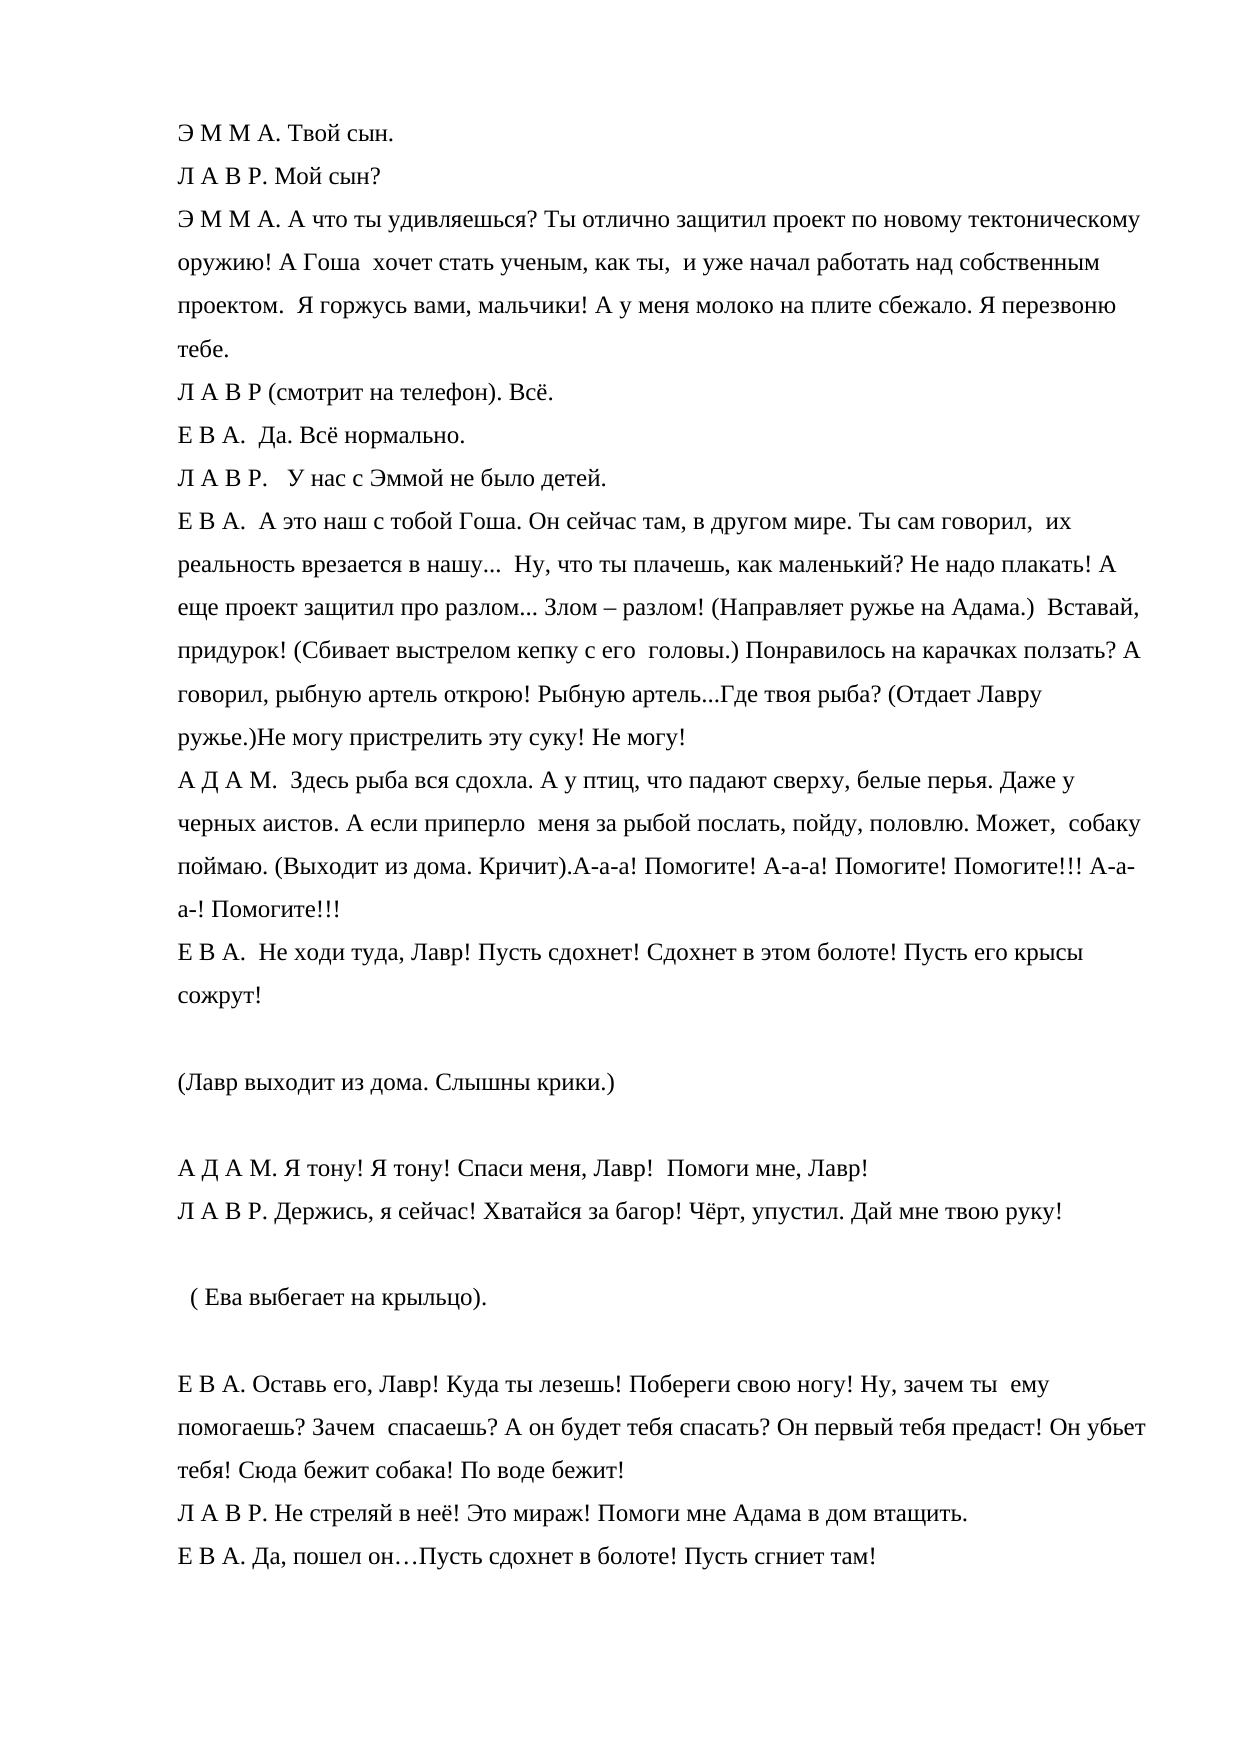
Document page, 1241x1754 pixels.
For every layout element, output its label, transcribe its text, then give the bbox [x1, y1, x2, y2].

text Л А В Р. Не стреляй в неё! Это мираж! Помоги мне Адама в дом втащить. [177, 1498, 1152, 1527]
text А Д А М. Здесь рыба вся сдохла. А у птиц, что падают сверху, белые перья. Даже у черных аистов. А если приперло меня за рыбой послать, пойду, половлю. Может, собаку поймаю. (Выходит из дома. Кричит).А-а-а! Помогите! А-а-а! Помогите! Помогите!!! А-а-а-! Помогите!!! [177, 765, 1152, 923]
text А Д А М. Я тону! Я тону! Спаси меня, Лавр! Помоги мне, Лавр! [177, 1153, 1152, 1182]
text Э М М А. А что ты удивляешься? Ты отлично защитил проект по новому тектоническому оружию! А Гоша хочет стать ученым, как ты, и уже начал работать над собственным проектом. Я горжусь вами, мальчики! А у меня молоко на плите сбежало. Я перезвоню тебе. [177, 204, 1152, 362]
text Е В А. Да, пошел он…Пусть сдохнет в болоте! Пусть сгниет там! [177, 1541, 1152, 1570]
text ( Ева выбегает на крыльцо). [177, 1282, 1152, 1311]
text Л А В Р. Держись, я сейчас! Хватайся за багор! Чёрт, упустил. Дай мне твою руку! [177, 1196, 1152, 1225]
text Е В А. А это наш с тобой Гоша. Он сейчас там, в другом мире. Ты сам говорил, их реальность врезается в нашу... Ну, что ты плачешь, как маленький? Не надо плакать! А еще проект защитил про разлом... Злом – разлом! (Направляет ружье на Адама.) Вставай, придурок! (Сбивает выстрелом кепку с его головы.) Понравилось на карачках ползать? А говорил, рыбную артель открою! Рыбную артель...Где твоя рыба? (Отдает Лавру ружье.)Не могу пристрелить эту суку! Не могу! [177, 506, 1152, 751]
text Е В А. Не ходи туда, Лавр! Пусть сдохнет! Сдохнет в этом болоте! Пусть его крысы сожрут! [177, 937, 1152, 1009]
text Э М М А. Твой сын. [177, 118, 1152, 147]
text Е В А. Оставь его, Лавр! Куда ты лезешь! Побереги свою ногу! Ну, зачем ты ему помогаешь? Зачем спасаешь? А он будет тебя спасать? Он первый тебя предаст! Он убьет тебя! Сюда бежит собака! По воде бежит! [177, 1369, 1152, 1484]
text Л А В Р. Мой сын? [177, 161, 1152, 190]
text Е В А. Да. Всё нормально. [177, 420, 1152, 449]
text Л А В Р. У нас с Эммой не было детей. [177, 463, 1152, 492]
text Л А В Р (смотрит на телефон). Всё. [177, 377, 1152, 406]
text (Лавр выходит из дома. Слышны крики.) [177, 1067, 1152, 1096]
